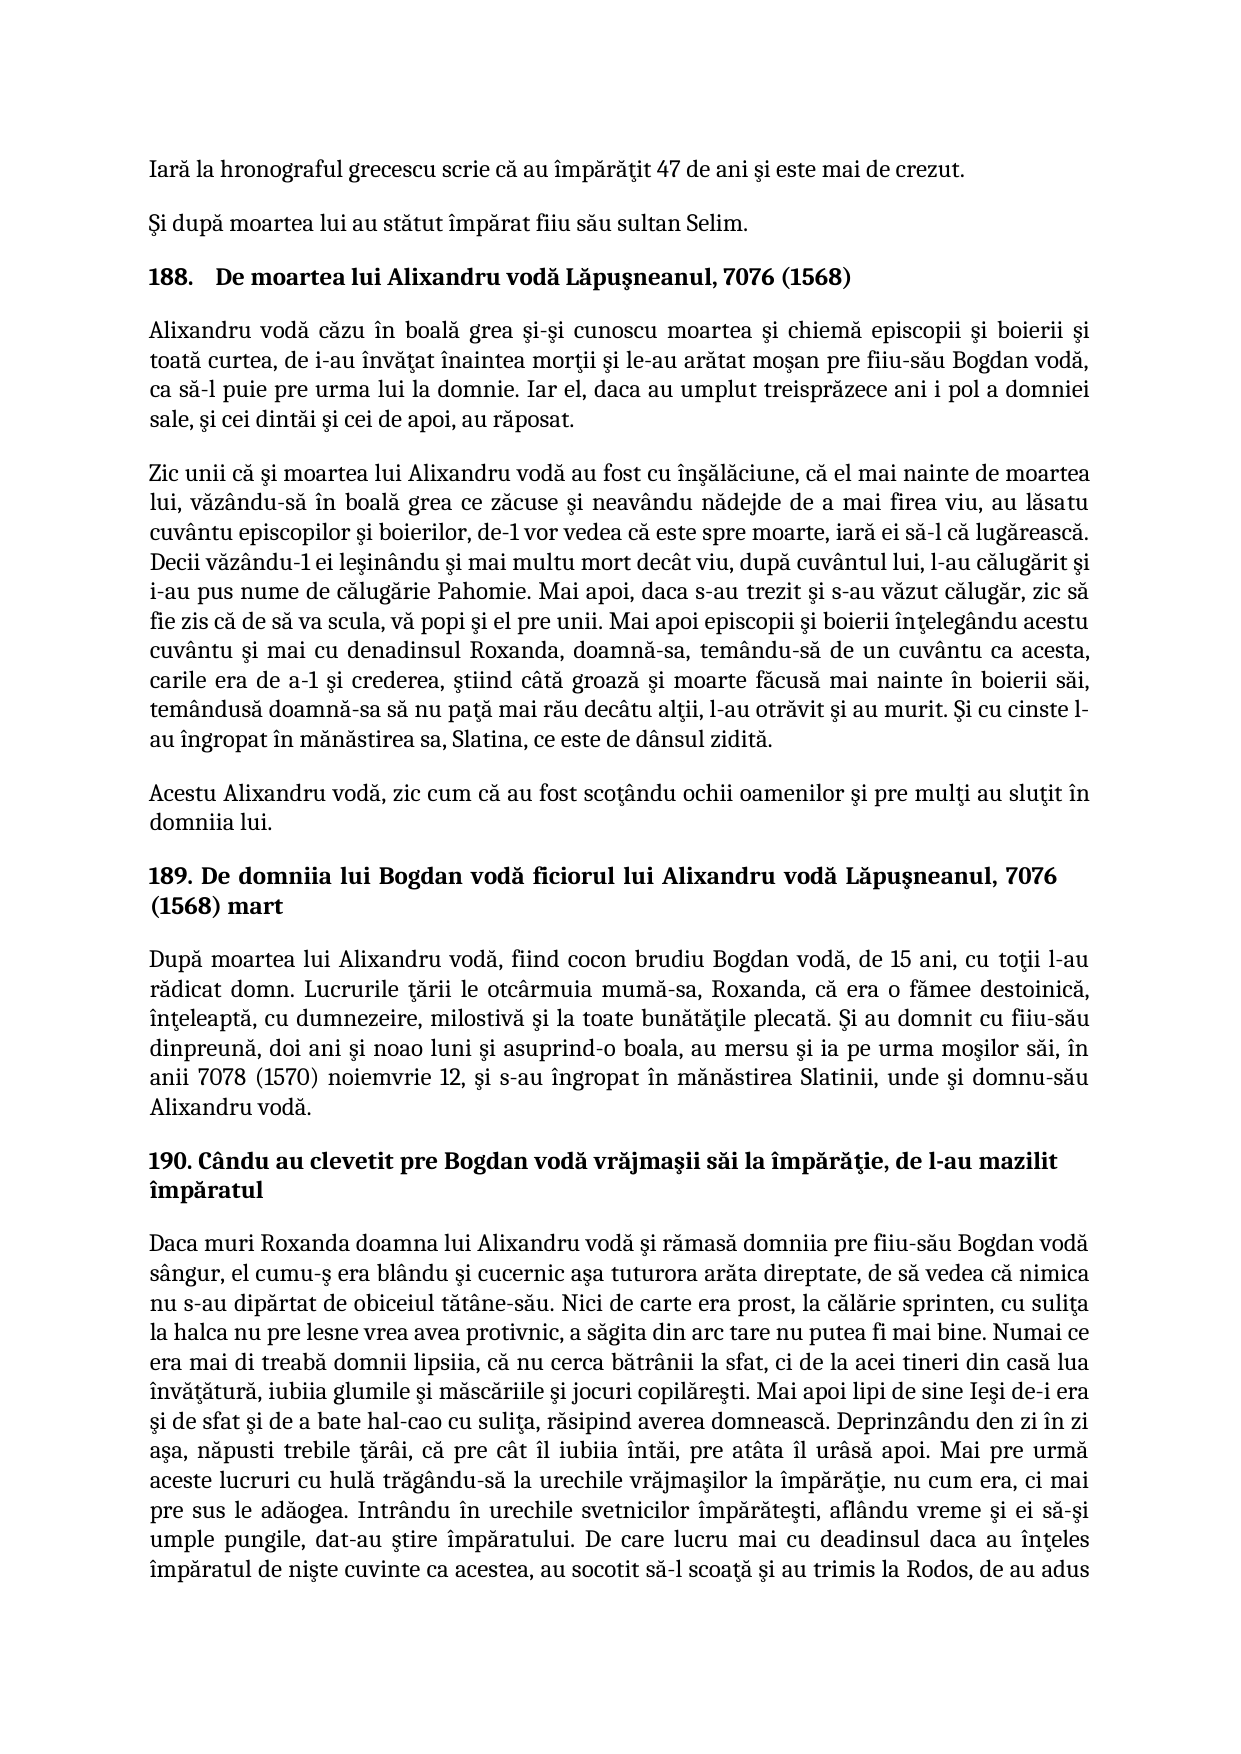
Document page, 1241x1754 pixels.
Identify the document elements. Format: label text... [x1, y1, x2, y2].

text Iară la hronograful grecescu scrie că au împărăţit 47 de ani şi este mai de crezut. [148, 155, 1090, 184]
text Zic unii că şi moartea lui Alixandru vodă au fost cu înşălăciune, că el mai nainte de moartea lui, văzându-să în boală grea ce zăcuse şi neavându nădejde de a mai firea viu, au lăsatu cuvântu episcopilor şi boierilor, de-1 vor vedea că este spre moarte, iară ei să-l că lugărească. Decii văzându-1 ei leşinându şi mai multu mort decât viu, după cuvântul lui, l-au călugărit şi i-au pus nume de călugărie Pahomie. Mai apoi, daca s-au trezit şi s-au văzut călugăr, zic să fie zis că de să va scula, vă popi şi el pre unii. Mai apoi episcopii şi boierii înţelegându acestu cuvântu şi mai cu denadinsul Roxanda, doamnă-sa, temându-să de un cuvântu ca acesta, carile era de a-1 şi crederea, ştiind câtă groază şi moarte făcusă mai nainte în boierii săi, temândusă doamnă-sa să nu paţă mai rău decâtu alţii, l-au otrăvit şi au murit. Şi cu cinste l-au îngropat în mănăstirea sa, Slatina, ce este de dânsul zidită. [148, 459, 1090, 754]
subtitle 188. De moartea lui Alixandru vodă Lăpuşneanul, 7076 (1568) [148, 263, 1059, 292]
subtitle 190. Cându au clevetit pre Bogdan vodă vrăjmaşii săi la împărăţie, de l-au mazilit împăratul [148, 1147, 1059, 1205]
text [148, 1229, 1090, 1583]
subtitle 189. De domniia lui Bogdan vodă ficiorul lui Alixandru vodă Lăpuşneanul, 7076 (1568) mart [148, 862, 1059, 921]
text După moartea lui Alixandru vodă, fiind cocon brudiu Bogdan vodă, de 15 ani, cu toţii l-au rădicat domn. Lucrurile ţării le otcârmuia mumă-sa, Roxanda, că era o fămee destoinică, înţeleaptă, cu dumnezeire, milostivă şi la toate bunătăţile plecată. Şi au domnit cu fiiu-său dinpreună, doi ani şi noao luni şi asuprind-o boala, au mersu şi ia pe urma moşilor săi, în anii 7078 (1570) noiemvrie 12, şi s-au îngropat în mănăstirea Slatinii, unde şi domnu-său Alixandru vodă. [148, 945, 1090, 1122]
text Şi după moartea lui au stătut împărat fiiu său sultan Selim. [148, 209, 1090, 238]
text Alixandru vodă căzu în boală grea şi-şi cunoscu moartea şi chiemă episcopii şi boierii şi toată curtea, de i-au învăţat înaintea morţii şi le-au arătat moşan pre fiiu-său Bogdan vodă, ca să-l puie pre urma lui la domnie. Iar el, daca au umplut treisprăzece ani i pol a domniei sale, şi cei dintăi şi cei de apoi, au răposat. [148, 316, 1090, 433]
text Acestu Alixandru vodă, zic cum că au fost scoţându ochii oamenilor şi pre mulţi au sluţit în domniia lui. [148, 779, 1090, 837]
